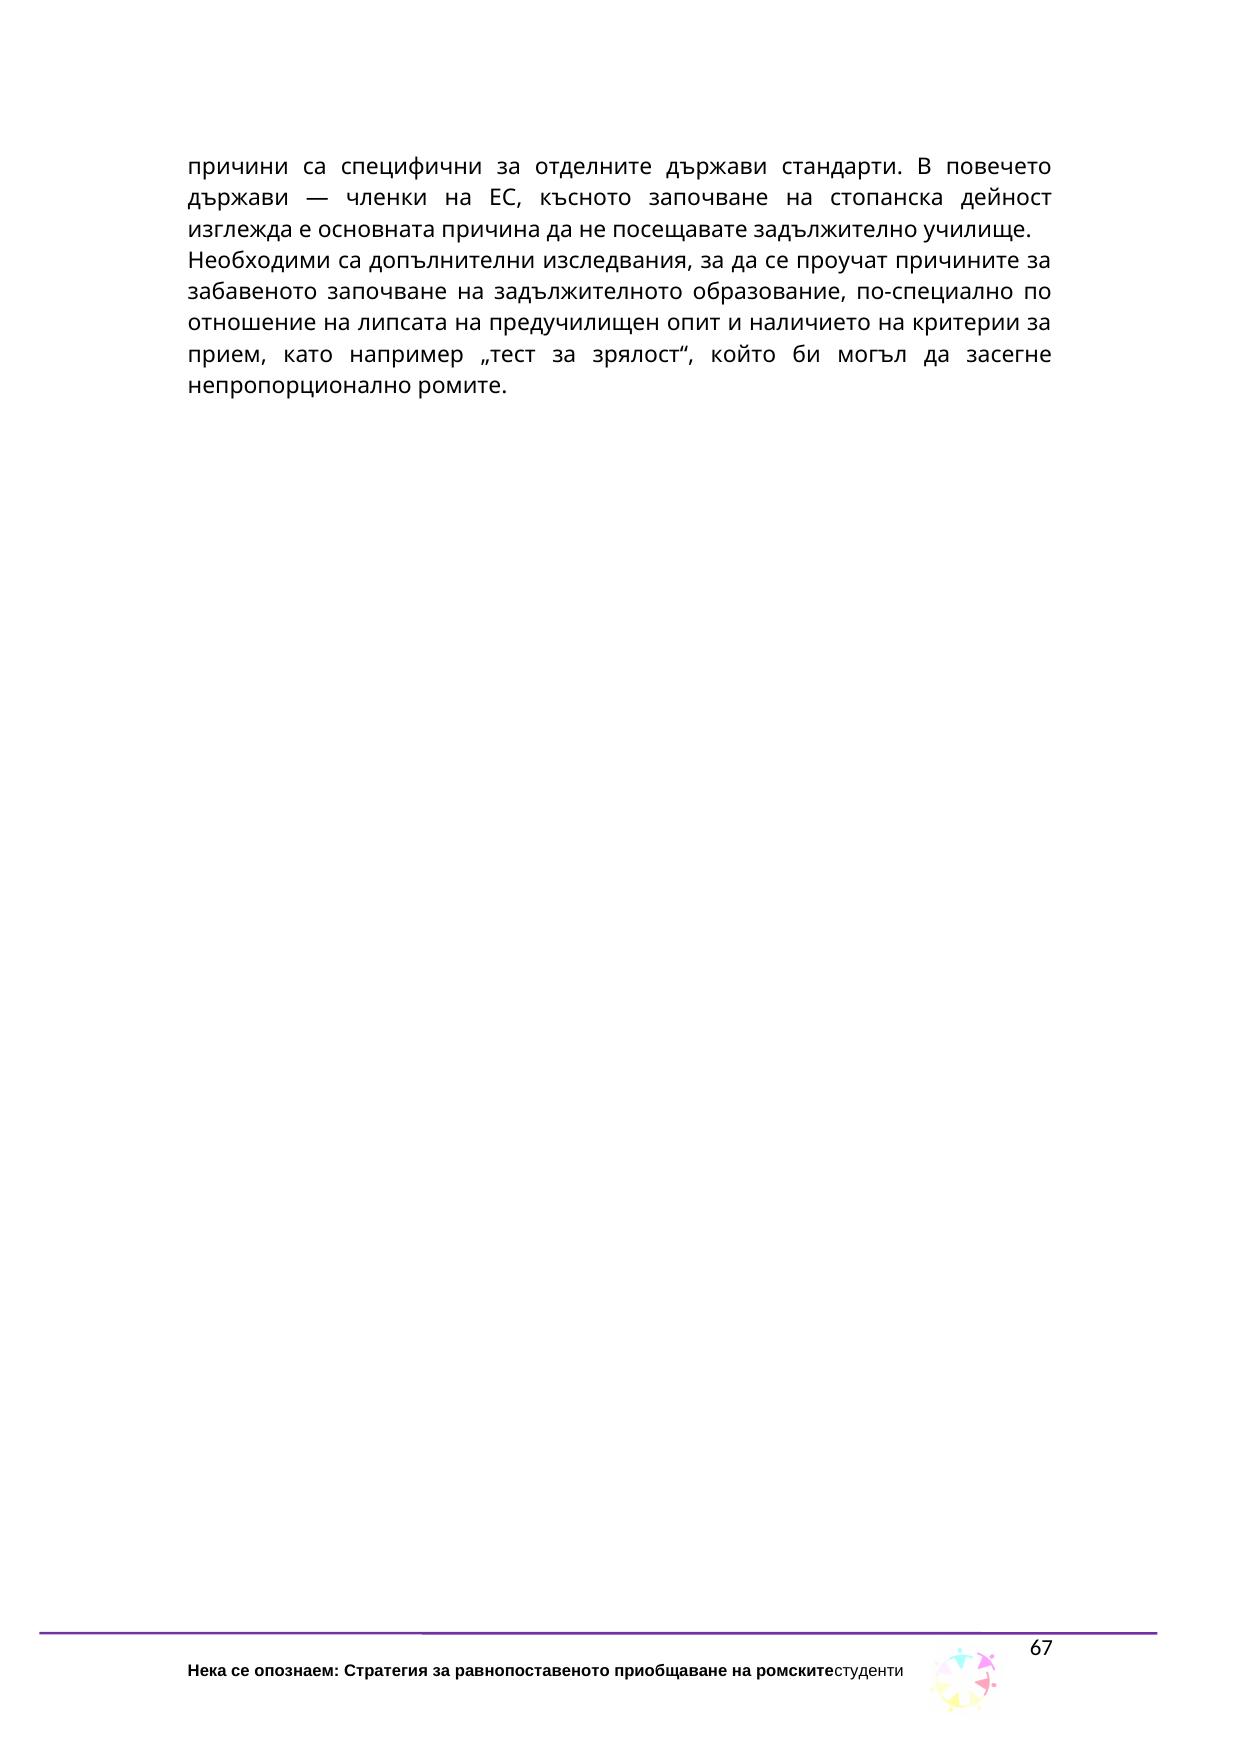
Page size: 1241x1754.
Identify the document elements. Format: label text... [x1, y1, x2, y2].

text Необходими са допълнителни изследвания, за да се проучат причините за забавеното започване на задължителното образование, по-специално по отношение на липсата на предучилищен опит и наличието на критерии за прием, като например „тест за зрялост“, който би могъл да засегне непропорционално ромите. [187, 244, 1053, 400]
picture [926, 1639, 1006, 1720]
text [187, 150, 1053, 244]
